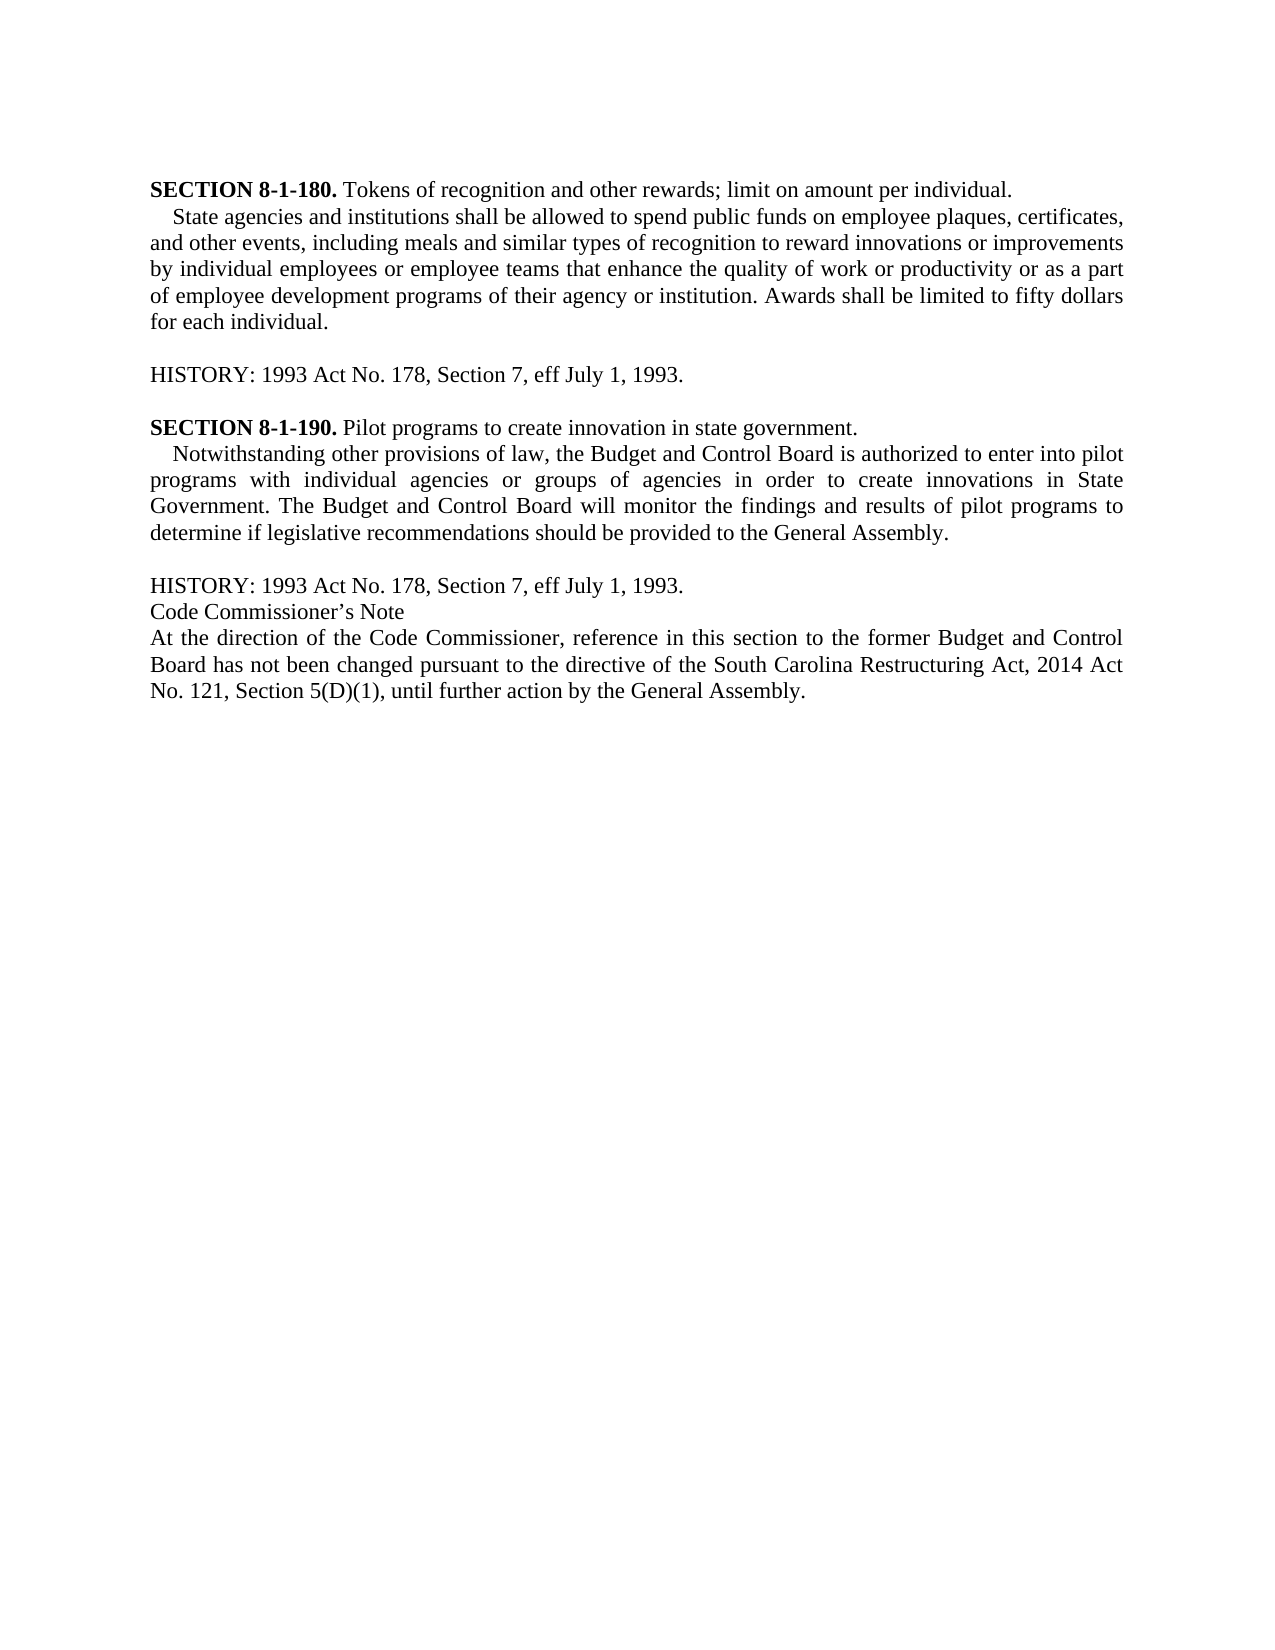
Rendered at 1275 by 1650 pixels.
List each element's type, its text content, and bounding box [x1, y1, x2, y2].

text At the direction of the Code Commissioner, reference in this section to the former Budget and Control Board has not been changed pursuant to the directive of the South Carolina Restructuring Act, 2014 Act No. 121, Section 5(D)(1), until further action by the General Assembly. [150, 624, 1125, 703]
text HISTORY: 1993 Act No. 178, Section 7, eff July 1, 1993. [150, 361, 1125, 387]
text SECTION 8-1-190. Pilot programs to create innovation in state government. [150, 413, 1125, 440]
text HISTORY: 1993 Act No. 178, Section 7, eff July 1, 1993. [150, 572, 1125, 598]
text State agencies and institutions shall be allowed to spend public funds on employee plaques, certificates, and other events, including meals and similar types of recognition to reward innovations or improvements by individual employees or employee teams that enhance the quality of work or productivity or as a part of employee development programs of their agency or institution. Awards shall be limited to fifty dollars for each individual. [150, 203, 1125, 334]
text SECTION 8-1-180. Tokens of recognition and other rewards; limit on amount per individual. [150, 176, 1125, 203]
text Code Commissioner’s Note [150, 598, 1125, 624]
text Notwithstanding other provisions of law, the Budget and Control Board is authorized to enter into pilot programs with individual agencies or groups of agencies in order to create innovations in State Government. The Budget and Control Board will monitor the findings and results of pilot programs to determine if legislative recommendations should be provided to the General Assembly. [150, 440, 1125, 545]
